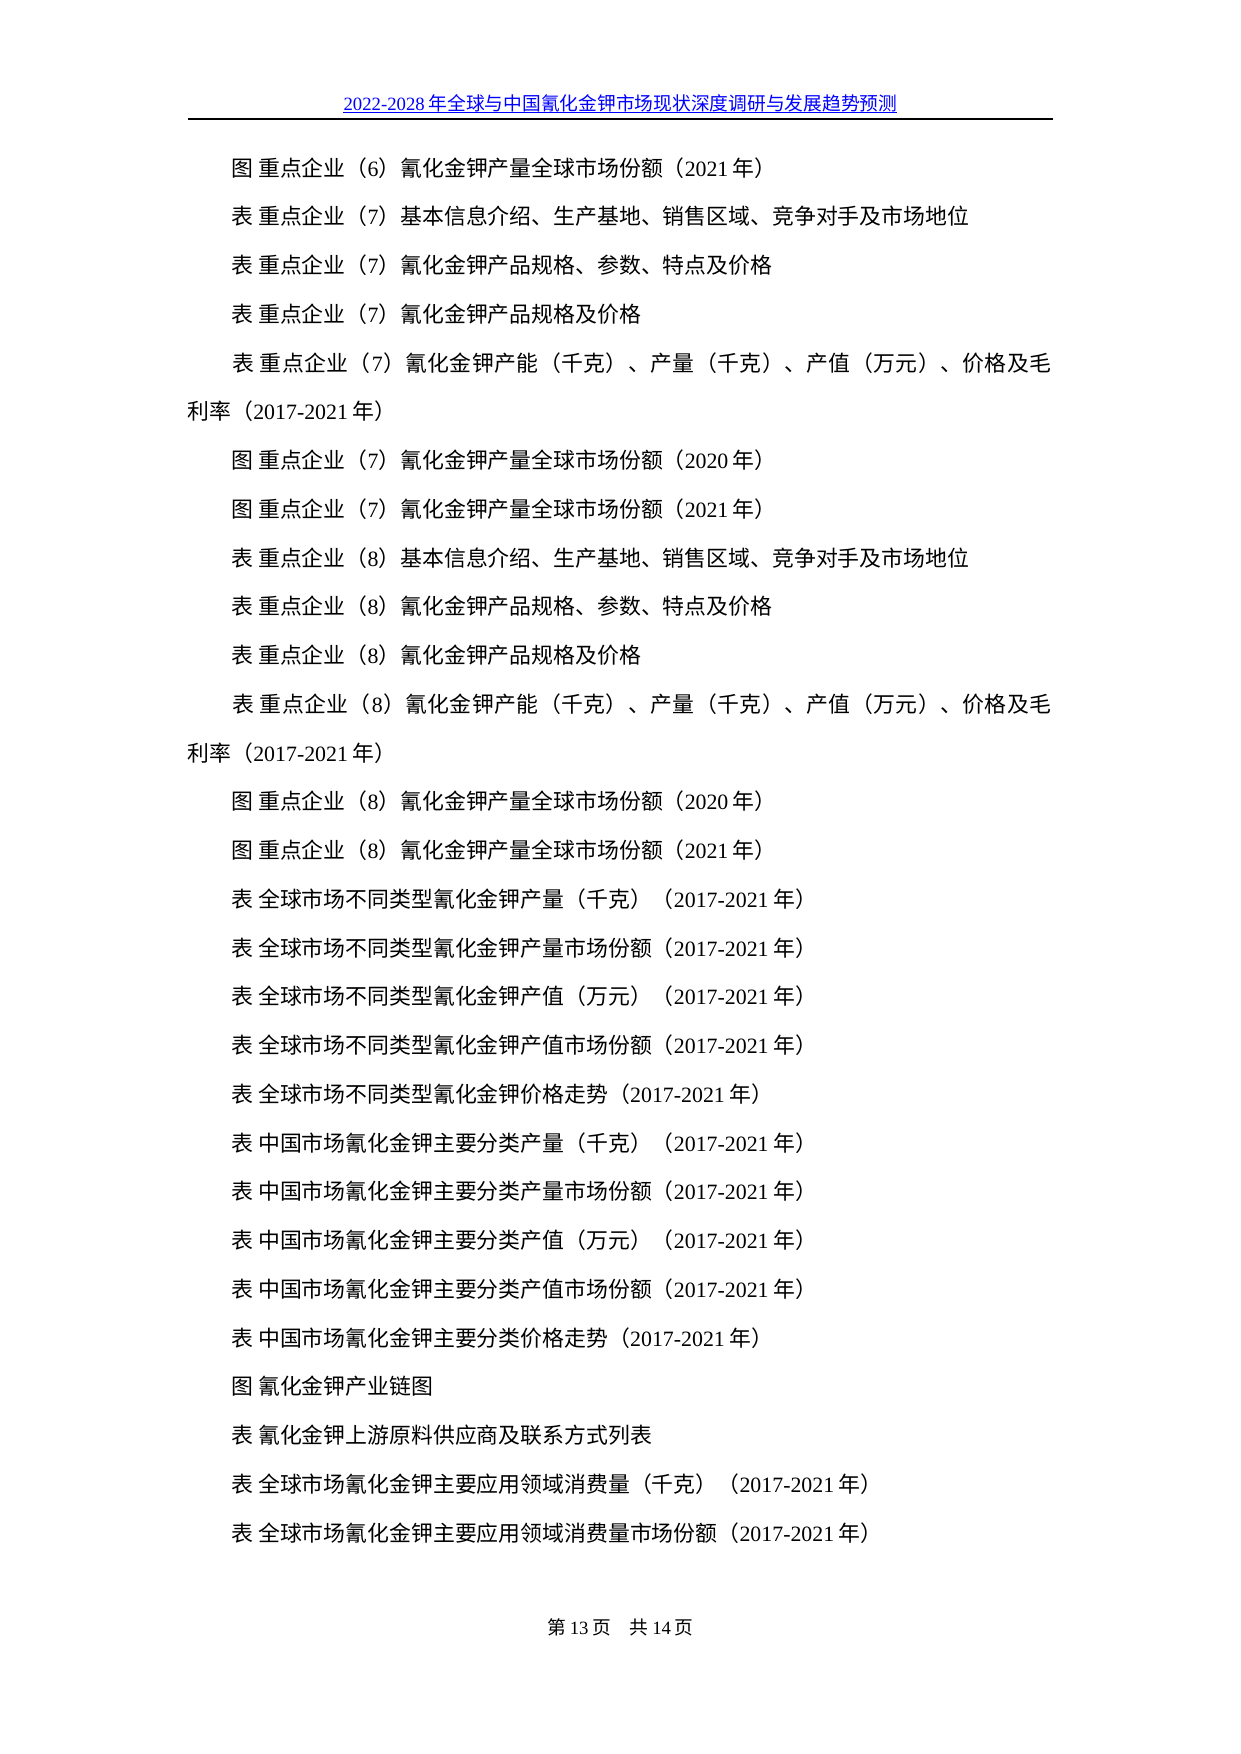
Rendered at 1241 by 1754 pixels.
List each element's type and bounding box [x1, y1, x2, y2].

text [187, 150, 1053, 1548]
